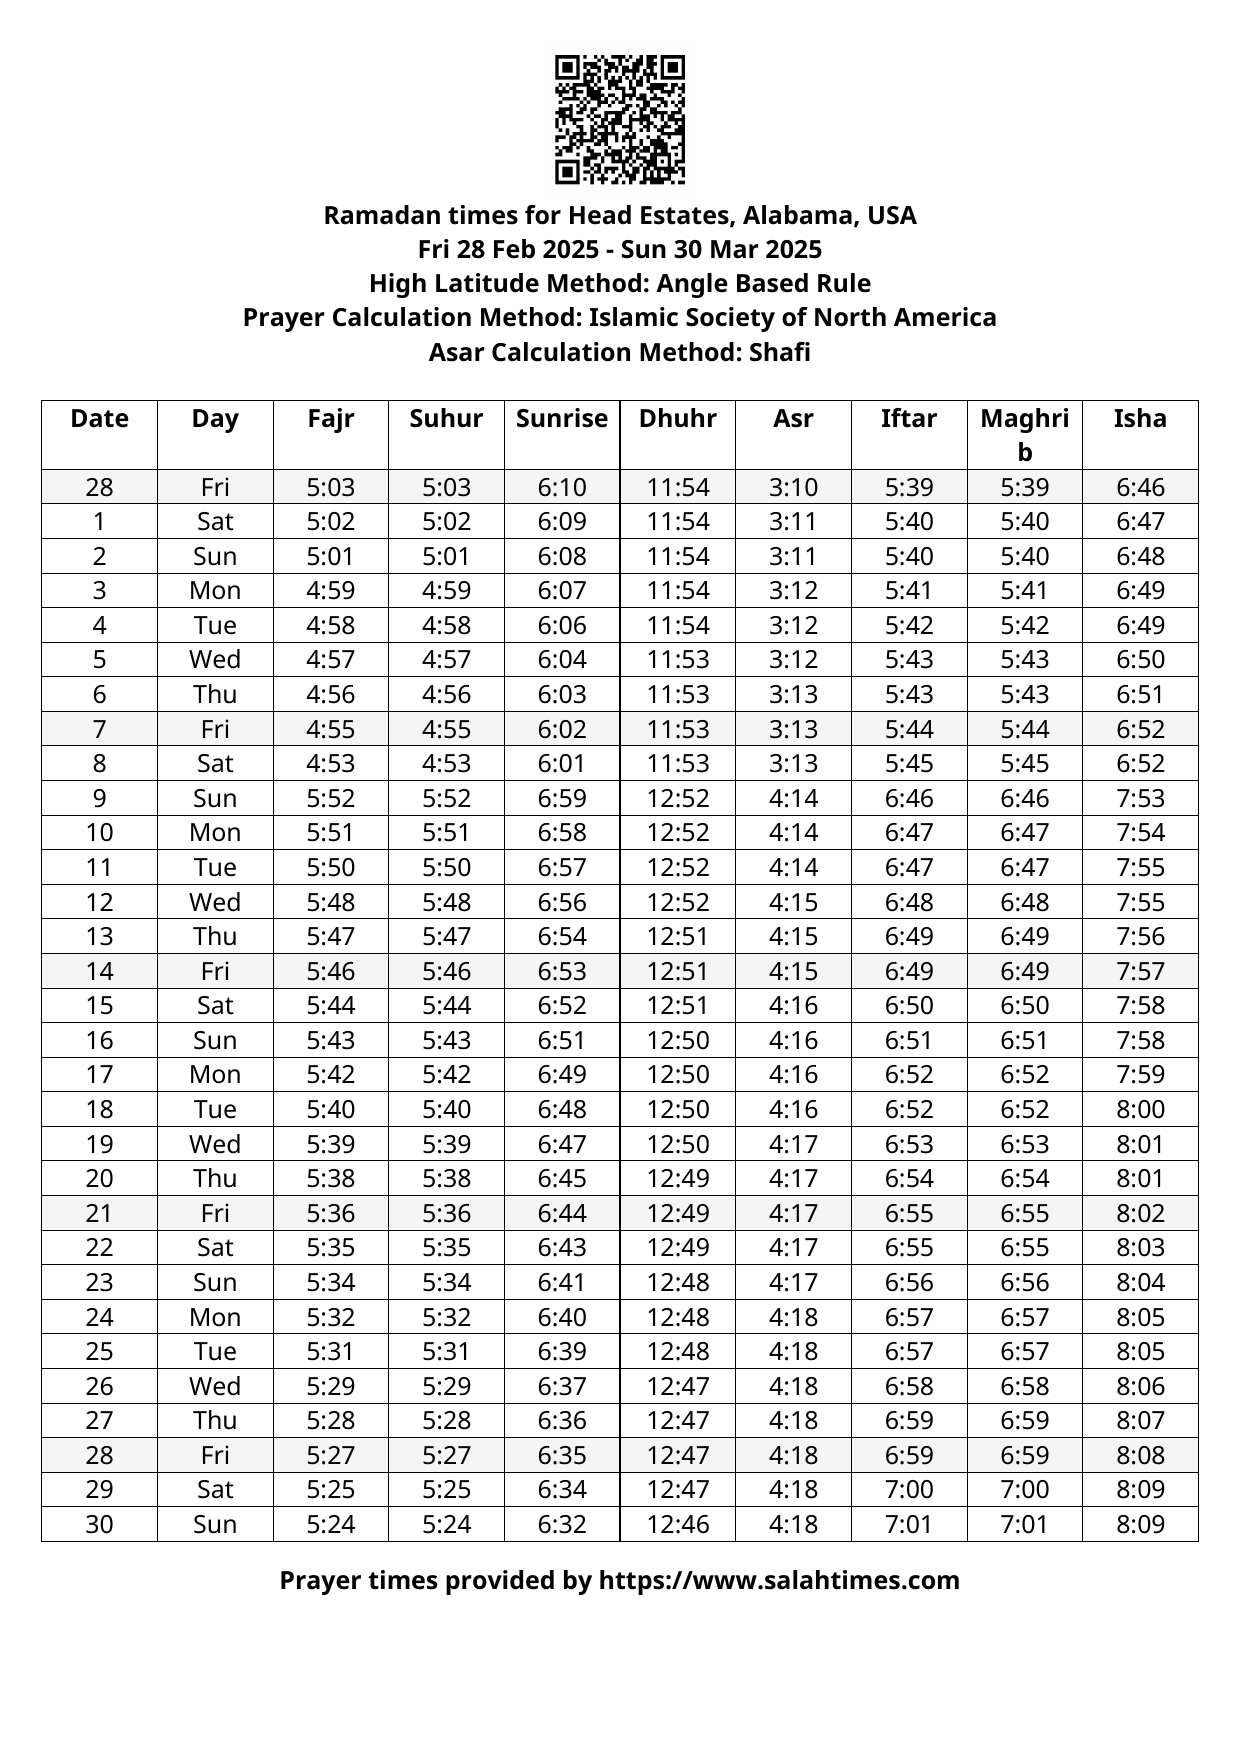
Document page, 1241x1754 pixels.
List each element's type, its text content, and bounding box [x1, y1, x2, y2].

table_cell 6:50 [1083, 643, 1198, 676]
table_cell 18 [42, 1092, 157, 1126]
table_cell 6:47 [968, 850, 1082, 884]
table_cell 11:54 [621, 608, 735, 642]
table_cell 4:17 [736, 1161, 851, 1195]
table_cell Tue [158, 1092, 273, 1126]
table_cell 6:52 [968, 1058, 1082, 1091]
table_cell 9 [42, 781, 157, 814]
table_cell 6:51 [1083, 677, 1198, 711]
table_cell 6:57 [505, 850, 619, 884]
table_cell 11:53 [621, 746, 735, 780]
table_cell 6:49 [1083, 574, 1198, 607]
table_cell 6:32 [505, 1507, 619, 1541]
table_cell 12:51 [621, 989, 735, 1022]
table_cell 5:27 [274, 1438, 388, 1472]
table_cell Mon [158, 1058, 273, 1091]
table_cell 4 [42, 608, 157, 642]
table_cell 11:54 [621, 539, 735, 572]
table_header Dhuhr [621, 401, 735, 469]
table_cell 6:49 [505, 1058, 619, 1091]
table_cell 3:13 [736, 677, 851, 711]
table_cell 5:52 [274, 781, 388, 814]
table_cell 6:59 [968, 1438, 1082, 1472]
text Prayer Calculation Method: Islamic Society of North America [42, 300, 1198, 334]
table_cell 11:54 [621, 504, 735, 538]
table_cell 12:52 [621, 816, 735, 849]
table_cell Sun [158, 539, 273, 572]
table_cell 5:02 [274, 504, 388, 538]
table_cell 4:18 [736, 1369, 851, 1402]
table_cell 4:56 [389, 677, 504, 711]
table_cell 6:04 [505, 643, 619, 676]
text High Latitude Method: Angle Based Rule [42, 266, 1198, 300]
table_cell 5:28 [274, 1404, 388, 1437]
table_cell 7:58 [1083, 1023, 1198, 1057]
table_cell 16 [42, 1023, 157, 1057]
table_cell 6 [42, 677, 157, 711]
table_cell 6:45 [505, 1161, 619, 1195]
table_cell 4:18 [736, 1438, 851, 1472]
table_cell 15 [42, 989, 157, 1022]
table_cell 4:14 [736, 850, 851, 884]
table_cell 12:48 [621, 1265, 735, 1299]
table_cell 4:57 [389, 643, 504, 676]
table_cell 6:57 [852, 1334, 967, 1368]
table_cell 5:51 [274, 816, 388, 849]
table_cell 6:52 [968, 1092, 1082, 1126]
table_cell 6:48 [505, 1092, 619, 1126]
table_cell Fri [158, 712, 273, 745]
table_cell 2 [42, 539, 157, 572]
table_cell 7:54 [1083, 816, 1198, 849]
table_cell Fri [158, 1438, 273, 1472]
table_cell 5:43 [852, 643, 967, 676]
table_cell 3:11 [736, 539, 851, 572]
table_cell 6:54 [852, 1161, 967, 1195]
table_cell 4:58 [389, 608, 504, 642]
table_cell 12:47 [621, 1438, 735, 1472]
table_cell 6:47 [968, 816, 1082, 849]
table_cell 5:40 [389, 1092, 504, 1126]
table_cell 6:52 [852, 1058, 967, 1091]
text Asar Calculation Method: Shafi [42, 334, 1198, 368]
table_cell Tue [158, 608, 273, 642]
table_cell 8:00 [1083, 1092, 1198, 1126]
table_cell 6:09 [505, 504, 619, 538]
table_cell 4:16 [736, 1058, 851, 1091]
table_cell 4:56 [274, 677, 388, 711]
table_cell 6:58 [505, 816, 619, 849]
table_cell 8:09 [1083, 1473, 1198, 1506]
table_cell 30 [42, 1507, 157, 1541]
table_cell 7:57 [1083, 954, 1198, 987]
table_cell 6:52 [852, 1092, 967, 1126]
text Ramadan times for Head Estates, Alabama, USA [42, 198, 1198, 232]
table_cell 5:42 [274, 1058, 388, 1091]
table_cell 11:53 [621, 712, 735, 745]
table_cell 6:40 [505, 1300, 619, 1333]
table_cell 6:54 [505, 919, 619, 953]
table_cell 4:16 [736, 1092, 851, 1126]
table_cell 22 [42, 1231, 157, 1264]
table_cell 5:31 [389, 1334, 504, 1368]
table_cell 5 [42, 643, 157, 676]
table_cell 12:50 [621, 1023, 735, 1057]
table_cell 6:48 [1083, 539, 1198, 572]
table_cell 12:47 [621, 1404, 735, 1437]
table_cell 5:43 [852, 677, 967, 711]
table_cell 12:52 [621, 850, 735, 884]
table_cell 6:59 [968, 1404, 1082, 1437]
table_cell 6:36 [505, 1404, 619, 1437]
table_cell Thu [158, 1404, 273, 1437]
table_cell 5:46 [389, 954, 504, 987]
text Prayer times provided by https://www.salahtimes.com [42, 1563, 1198, 1597]
table_cell 8:07 [1083, 1404, 1198, 1437]
table_cell 6:49 [852, 919, 967, 953]
table_cell 1 [42, 504, 157, 538]
table_cell 6:39 [505, 1334, 619, 1368]
table_cell 6:52 [1083, 712, 1198, 745]
table_cell 20 [42, 1161, 157, 1195]
table_cell 6:55 [852, 1231, 967, 1264]
table_cell 4:16 [736, 989, 851, 1022]
table_header Date [42, 401, 157, 469]
table_cell 7:01 [968, 1507, 1082, 1541]
table_cell Sat [158, 1473, 273, 1506]
table_cell 5:47 [274, 919, 388, 953]
table_cell 5:34 [389, 1265, 504, 1299]
table_cell 6:10 [505, 470, 619, 503]
table_cell 4:53 [274, 746, 388, 780]
table_cell 5:40 [274, 1092, 388, 1126]
table_cell 6:46 [968, 781, 1082, 814]
table_cell 24 [42, 1300, 157, 1333]
table_cell 5:43 [389, 1023, 504, 1057]
table_cell 6:03 [505, 677, 619, 711]
table_cell 4:15 [736, 954, 851, 987]
table_header Iftar [852, 401, 967, 469]
table_cell 6:48 [968, 885, 1082, 918]
table_cell 5:43 [274, 1023, 388, 1057]
table_cell 4:18 [736, 1300, 851, 1333]
table_cell 5:03 [389, 470, 504, 503]
table_cell 3:12 [736, 643, 851, 676]
table_cell Fri [158, 1196, 273, 1229]
table_cell 7:59 [1083, 1058, 1198, 1091]
table_cell 5:29 [389, 1369, 504, 1402]
table_cell Wed [158, 1127, 273, 1160]
table_cell 5:51 [389, 816, 504, 849]
table_cell 6:49 [968, 919, 1082, 953]
table_cell 8:01 [1083, 1127, 1198, 1160]
table_cell 12:49 [621, 1161, 735, 1195]
table_cell 7:55 [1083, 885, 1198, 918]
table_cell 6:52 [505, 989, 619, 1022]
table_cell 6:01 [505, 746, 619, 780]
table_cell 19 [42, 1127, 157, 1160]
table_cell 8:09 [1083, 1507, 1198, 1541]
table_cell 6:49 [1083, 608, 1198, 642]
table_cell 4:17 [736, 1127, 851, 1160]
table_cell 5:40 [968, 504, 1082, 538]
table_cell 5:25 [274, 1473, 388, 1506]
table_cell 4:15 [736, 885, 851, 918]
table_cell 6:08 [505, 539, 619, 572]
table_cell 5:35 [274, 1231, 388, 1264]
text Fri 28 Feb 2025 - Sun 30 Mar 2025 [42, 232, 1198, 266]
table_cell 6:44 [505, 1196, 619, 1229]
table_cell 5:43 [968, 643, 1082, 676]
table_cell 5:31 [274, 1334, 388, 1368]
table_cell 6:59 [852, 1404, 967, 1437]
table_cell Wed [158, 1369, 273, 1402]
table_cell Sat [158, 746, 273, 780]
table_cell 4:15 [736, 919, 851, 953]
table_cell 5:44 [389, 989, 504, 1022]
table_cell 5:02 [389, 504, 504, 538]
table_header Day [158, 401, 273, 469]
table_cell 8:06 [1083, 1369, 1198, 1402]
table_cell 14 [42, 954, 157, 987]
table_cell 5:41 [968, 574, 1082, 607]
table_cell 5:47 [389, 919, 504, 953]
table_cell 5:38 [389, 1161, 504, 1195]
table_cell 12 [42, 885, 157, 918]
table_cell 5:38 [274, 1161, 388, 1195]
table_cell 5:28 [389, 1404, 504, 1437]
table_cell 28 [42, 470, 157, 503]
table_cell 5:50 [389, 850, 504, 884]
table_cell 6:53 [505, 954, 619, 987]
table_cell 11:53 [621, 643, 735, 676]
table_cell 29 [42, 1473, 157, 1506]
table_cell 6:47 [505, 1127, 619, 1160]
table_cell Thu [158, 919, 273, 953]
table_cell 5:44 [852, 712, 967, 745]
table_cell 4:58 [274, 608, 388, 642]
table_cell 12:47 [621, 1369, 735, 1402]
table_cell 21 [42, 1196, 157, 1229]
table_cell 6:37 [505, 1369, 619, 1402]
table_cell Sun [158, 1507, 273, 1541]
table_cell 6:56 [852, 1265, 967, 1299]
table_cell 5:24 [389, 1507, 504, 1541]
table_cell 11:54 [621, 574, 735, 607]
table_cell Tue [158, 1334, 273, 1368]
table_cell 12:52 [621, 885, 735, 918]
table_header Fajr [274, 401, 388, 469]
table_cell 6:59 [505, 781, 619, 814]
table_cell 6:47 [1083, 504, 1198, 538]
table_cell 6:55 [852, 1196, 967, 1229]
table_cell Sun [158, 1265, 273, 1299]
table_cell 4:16 [736, 1023, 851, 1057]
table_cell 12:50 [621, 1092, 735, 1126]
table_cell 12:46 [621, 1507, 735, 1541]
table_cell 7:00 [852, 1473, 967, 1506]
table_cell 25 [42, 1334, 157, 1368]
table_cell 12:48 [621, 1334, 735, 1368]
table_cell 5:44 [274, 989, 388, 1022]
table_cell 5:44 [968, 712, 1082, 745]
table_cell 12:50 [621, 1127, 735, 1160]
table_header Suhur [389, 401, 504, 469]
table_cell 6:07 [505, 574, 619, 607]
picture [542, 41, 699, 198]
table_cell 5:42 [968, 608, 1082, 642]
table_cell 7 [42, 712, 157, 745]
table_cell 12:51 [621, 919, 735, 953]
table_cell 3:13 [736, 712, 851, 745]
table_cell 4:55 [389, 712, 504, 745]
table_cell 6:52 [1083, 746, 1198, 780]
table_cell 12:48 [621, 1300, 735, 1333]
table_cell 6:47 [852, 850, 967, 884]
table_cell 6:54 [968, 1161, 1082, 1195]
table_cell 4:18 [736, 1473, 851, 1506]
table_cell 5:32 [389, 1300, 504, 1333]
table_cell 6:55 [968, 1231, 1082, 1264]
table_cell Mon [158, 1300, 273, 1333]
table_cell 13 [42, 919, 157, 953]
table_cell Sat [158, 989, 273, 1022]
table_header Sunrise [505, 401, 619, 469]
table_cell Mon [158, 574, 273, 607]
table_cell 5:48 [274, 885, 388, 918]
table_cell 5:36 [389, 1196, 504, 1229]
table_cell 4:55 [274, 712, 388, 745]
table_cell 6:49 [852, 954, 967, 987]
table_cell 28 [42, 1438, 157, 1472]
table_cell 8:03 [1083, 1231, 1198, 1264]
table_cell 3:12 [736, 608, 851, 642]
table_cell 5:01 [274, 539, 388, 572]
table_cell 5:03 [274, 470, 388, 503]
table_cell 8 [42, 746, 157, 780]
table_cell Sun [158, 1023, 273, 1057]
table_cell 5:40 [852, 539, 967, 572]
table_cell Sat [158, 504, 273, 538]
table_cell 5:42 [389, 1058, 504, 1091]
table_cell 26 [42, 1369, 157, 1402]
table_cell 4:14 [736, 781, 851, 814]
table_cell 6:51 [852, 1023, 967, 1057]
table_cell 3:13 [736, 746, 851, 780]
table_cell 3 [42, 574, 157, 607]
table_cell 6:51 [968, 1023, 1082, 1057]
table_cell 12:50 [621, 1058, 735, 1091]
table_cell 3:10 [736, 470, 851, 503]
table_cell 6:48 [852, 885, 967, 918]
table_cell 4:18 [736, 1404, 851, 1437]
table_cell 8:05 [1083, 1334, 1198, 1368]
table_cell Mon [158, 816, 273, 849]
table_cell 7:56 [1083, 919, 1198, 953]
table_cell 7:58 [1083, 989, 1198, 1022]
table_cell 3:12 [736, 574, 851, 607]
table_cell 6:59 [852, 1438, 967, 1472]
table_cell 6:49 [968, 954, 1082, 987]
table_cell Tue [158, 850, 273, 884]
table_cell 6:56 [968, 1265, 1082, 1299]
table_cell 4:18 [736, 1507, 851, 1541]
table_cell 11 [42, 850, 157, 884]
table_cell Fri [158, 470, 273, 503]
table_cell 6:56 [505, 885, 619, 918]
table_cell 11:54 [621, 470, 735, 503]
table_cell 5:39 [968, 470, 1082, 503]
table_cell 6:50 [968, 989, 1082, 1022]
table_cell 12:47 [621, 1473, 735, 1506]
table_cell 8:01 [1083, 1161, 1198, 1195]
table_cell 7:55 [1083, 850, 1198, 884]
table_cell 6:53 [852, 1127, 967, 1160]
table_cell 12:49 [621, 1196, 735, 1229]
table_cell 5:40 [968, 539, 1082, 572]
table_cell 5:46 [274, 954, 388, 987]
table_cell 6:50 [852, 989, 967, 1022]
table_cell 6:57 [852, 1300, 967, 1333]
table_cell 8:04 [1083, 1265, 1198, 1299]
table_cell 27 [42, 1404, 157, 1437]
table_cell 6:47 [852, 816, 967, 849]
table_cell 6:57 [968, 1334, 1082, 1368]
table_cell Fri [158, 954, 273, 987]
table_cell 6:06 [505, 608, 619, 642]
table_cell 10 [42, 816, 157, 849]
table_cell 6:55 [968, 1196, 1082, 1229]
table_cell 5:45 [968, 746, 1082, 780]
table_cell Thu [158, 1161, 273, 1195]
table_cell 5:39 [852, 470, 967, 503]
table_cell 5:24 [274, 1507, 388, 1541]
table_cell 6:53 [968, 1127, 1082, 1160]
table_cell 5:52 [389, 781, 504, 814]
table_cell 6:35 [505, 1438, 619, 1472]
table_cell 3:11 [736, 504, 851, 538]
table_cell Thu [158, 677, 273, 711]
table_cell 12:49 [621, 1231, 735, 1264]
table_cell 5:27 [389, 1438, 504, 1472]
table_cell 6:58 [852, 1369, 967, 1402]
table_cell Sun [158, 781, 273, 814]
table_cell 5:32 [274, 1300, 388, 1333]
table_cell 23 [42, 1265, 157, 1299]
table_cell 7:53 [1083, 781, 1198, 814]
table_cell 6:46 [1083, 470, 1198, 503]
table_cell 5:41 [852, 574, 967, 607]
table_cell 5:25 [389, 1473, 504, 1506]
table_cell 4:59 [389, 574, 504, 607]
table_cell 5:29 [274, 1369, 388, 1402]
table_cell 6:57 [968, 1300, 1082, 1333]
table_cell 5:43 [968, 677, 1082, 711]
table_cell 5:36 [274, 1196, 388, 1229]
table_cell Wed [158, 643, 273, 676]
table_cell 5:42 [852, 608, 967, 642]
table_cell 7:01 [852, 1507, 967, 1541]
table_cell 4:59 [274, 574, 388, 607]
table_cell 7:00 [968, 1473, 1082, 1506]
table_cell 17 [42, 1058, 157, 1091]
table_header Maghrib [968, 401, 1082, 469]
table_cell 5:40 [852, 504, 967, 538]
table_cell 4:17 [736, 1231, 851, 1264]
table_cell 6:43 [505, 1231, 619, 1264]
table_cell 4:17 [736, 1265, 851, 1299]
table_cell 5:48 [389, 885, 504, 918]
table_cell 5:35 [389, 1231, 504, 1264]
table_cell 4:14 [736, 816, 851, 849]
table_cell 11:53 [621, 677, 735, 711]
table_cell 5:39 [389, 1127, 504, 1160]
table_cell 4:57 [274, 643, 388, 676]
table_cell 6:46 [852, 781, 967, 814]
table_cell 5:39 [274, 1127, 388, 1160]
table_cell 5:01 [389, 539, 504, 572]
table_cell 5:34 [274, 1265, 388, 1299]
table_cell 6:34 [505, 1473, 619, 1506]
table_cell 6:51 [505, 1023, 619, 1057]
table_cell 8:05 [1083, 1300, 1198, 1333]
table_cell 8:02 [1083, 1196, 1198, 1229]
table_cell 6:58 [968, 1369, 1082, 1402]
table_cell Wed [158, 885, 273, 918]
table_header Isha [1083, 401, 1198, 469]
table_cell 5:45 [852, 746, 967, 780]
table_cell 6:02 [505, 712, 619, 745]
table_cell 6:41 [505, 1265, 619, 1299]
table_cell 4:18 [736, 1334, 851, 1368]
table_cell 5:50 [274, 850, 388, 884]
table_cell Sat [158, 1231, 273, 1264]
table_cell 12:52 [621, 781, 735, 814]
table_cell 12:51 [621, 954, 735, 987]
table_cell 4:53 [389, 746, 504, 780]
table_header Asr [736, 401, 851, 469]
table_cell 4:17 [736, 1196, 851, 1229]
table_cell 8:08 [1083, 1438, 1198, 1472]
